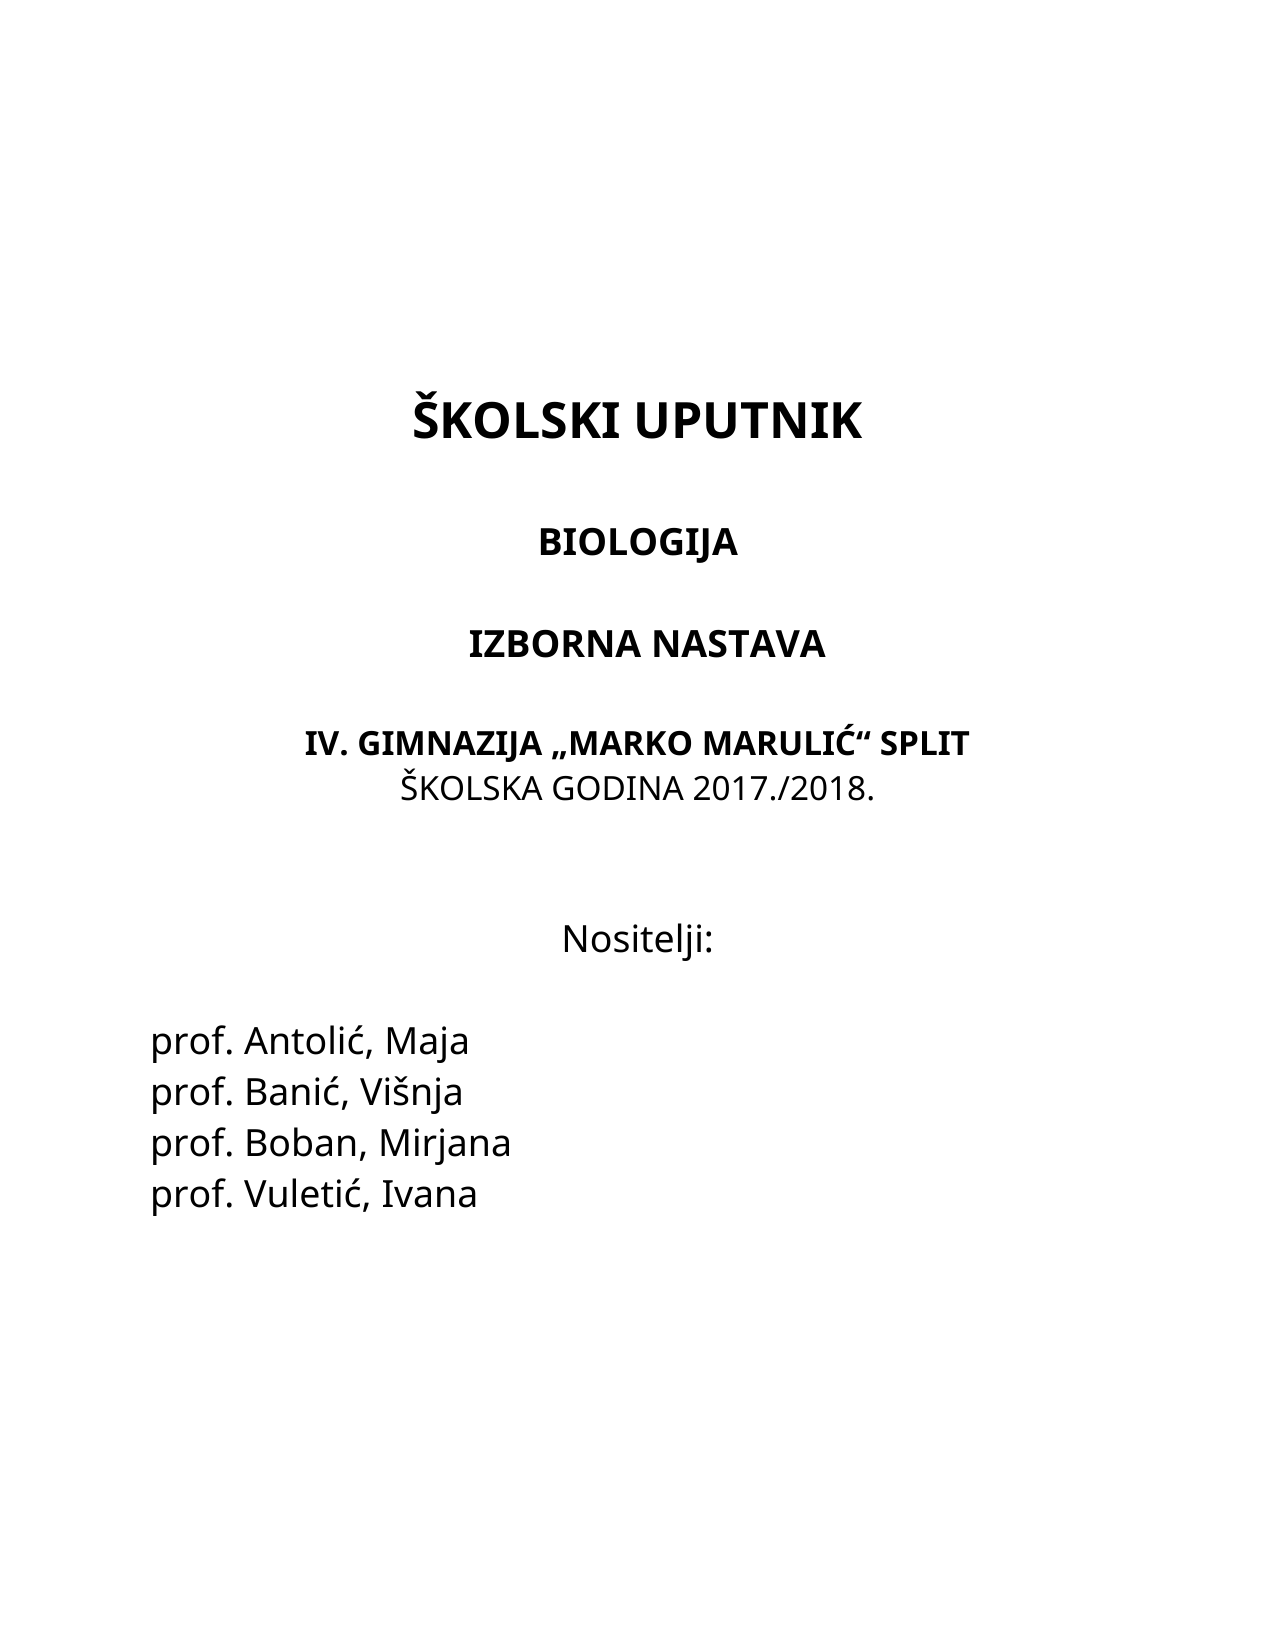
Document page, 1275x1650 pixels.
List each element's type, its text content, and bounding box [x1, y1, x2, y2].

text ŠKOLSKI UPUTNIK [150, 384, 1125, 453]
text prof. Antolić, Maja [150, 1014, 1125, 1065]
text prof. Banić, Višnja [150, 1065, 1125, 1116]
text IZBORNA NASTAVA [150, 617, 1125, 668]
text prof. Vuletić, Ivana [150, 1167, 1125, 1218]
text ŠKOLSKA GODINA 2017./2018. [150, 765, 1125, 810]
text IV. GIMNAZIJA „MARKO MARULIĆ“ SPLIT [150, 719, 1125, 765]
text prof. Boban, Mirjana [150, 1116, 1125, 1167]
text BIOLOGIJA [150, 515, 1125, 566]
text Nositelji: [150, 912, 1125, 963]
